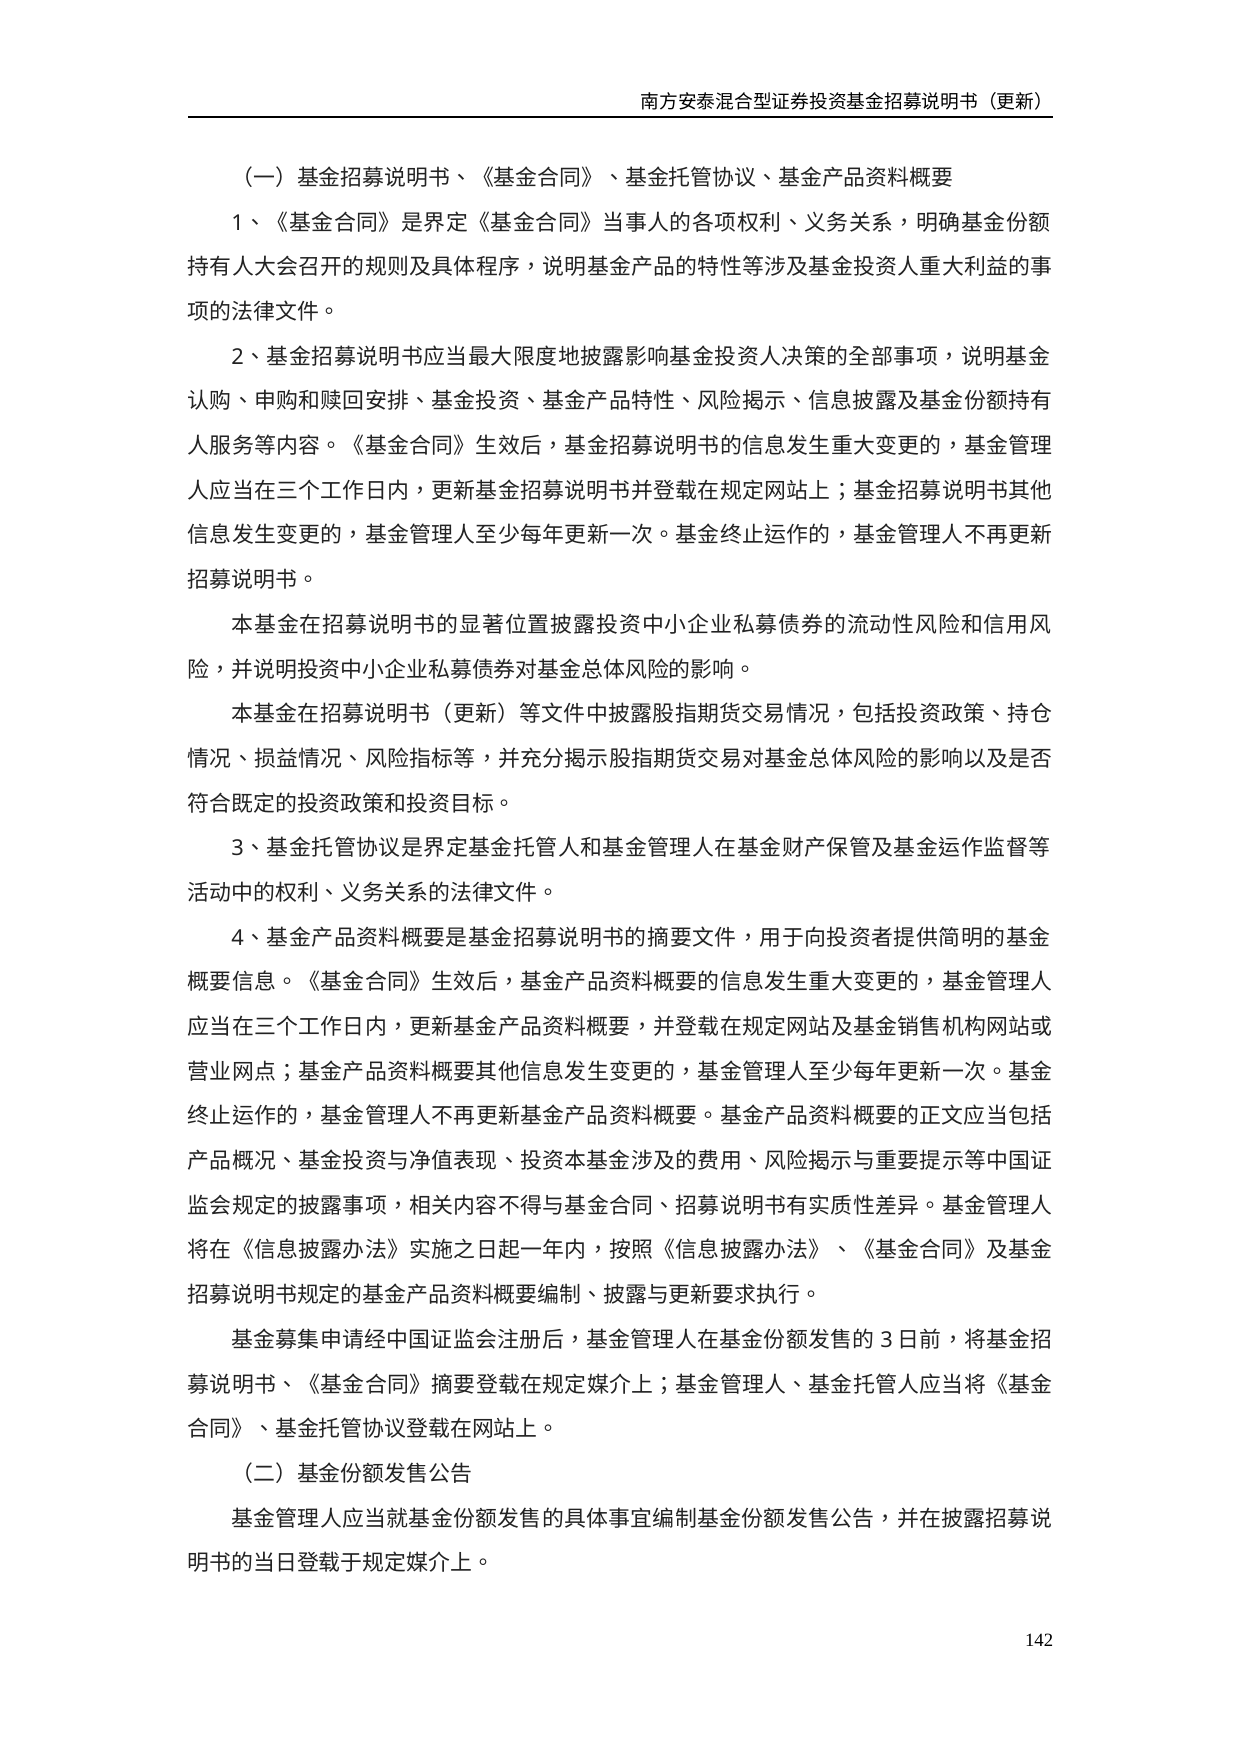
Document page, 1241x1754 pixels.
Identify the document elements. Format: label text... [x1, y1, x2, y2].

text 4、基金产品资料概要是基金招募说明书的摘要文件，用于向投资者提供简明的基金概要信息。《基金合同》生效后，基金产品资料概要的信息发生重大变更的，基金管理人应当在三个工作日内，更新基金产品资料概要，并登载在规定网站及基金销售机构网站或营业网点；基金产品资料概要其他信息发生变更的，基金管理人至少每年更新一次。基金终止运作的，基金管理人不再更新基金产品资料概要。基金产品资料概要的正文应当包括产品概况、基金投资与净值表现、投资本基金涉及的费用、风险揭示与重要提示等中国证监会规定的披露事项，相关内容不得与基金合同、招募说明书有实质性差异。基金管理人将在《信息披露办法》实施之日起一年内，按照《信息披露办法》、《基金合同》及基金招募说明书规定的基金产品资料概要编制、披露与更新要求执行。 [187, 922, 1053, 1309]
text （二）基金份额发售公告 [187, 1458, 1053, 1488]
text 2、基金招募说明书应当最大限度地披露影响基金投资人决策的全部事项，说明基金认购、申购和赎回安排、基金投资、基金产品特性、风险揭示、信息披露及基金份额持有人服务等内容。《基金合同》生效后，基金招募说明书的信息发生重大变更的，基金管理人应当在三个工作日内，更新基金招募说明书并登载在规定网站上；基金招募说明书其他信息发生变更的，基金管理人至少每年更新一次。基金终止运作的，基金管理人不再更新招募说明书。 [187, 341, 1053, 594]
text 3、基金托管协议是界定基金托管人和基金管理人在基金财产保管及基金运作监督等活动中的权利、义务关系的法律文件。 [187, 832, 1053, 907]
text 本基金在招募说明书的显著位置披露投资中小企业私募债券的流动性风险和信用风险，并说明投资中小企业私募债券对基金总体风险的影响。 [187, 609, 1053, 683]
text 1、《基金合同》是界定《基金合同》当事人的各项权利、义务关系，明确基金份额持有人大会召开的规则及具体程序，说明基金产品的特性等涉及基金投资人重大利益的事项的法律文件。 [187, 207, 1053, 326]
text 基金管理人应当就基金份额发售的具体事宜编制基金份额发售公告，并在披露招募说明书的当日登载于规定媒介上。 [187, 1503, 1053, 1577]
text 基金募集申请经中国证监会注册后，基金管理人在基金份额发售的3日前，将基金招募说明书、《基金合同》摘要登载在规定媒介上；基金管理人、基金托管人应当将《基金合同》、基金托管协议登载在网站上。 [187, 1324, 1053, 1443]
text 本基金在招募说明书（更新）等文件中披露股指期货交易情况，包括投资政策、持仓情况、损益情况、风险指标等，并充分揭示股指期货交易对基金总体风险的影响以及是否符合既定的投资政策和投资目标。 [187, 698, 1053, 817]
text （一）基金招募说明书、《基金合同》、基金托管协议、基金产品资料概要 [187, 162, 1053, 192]
